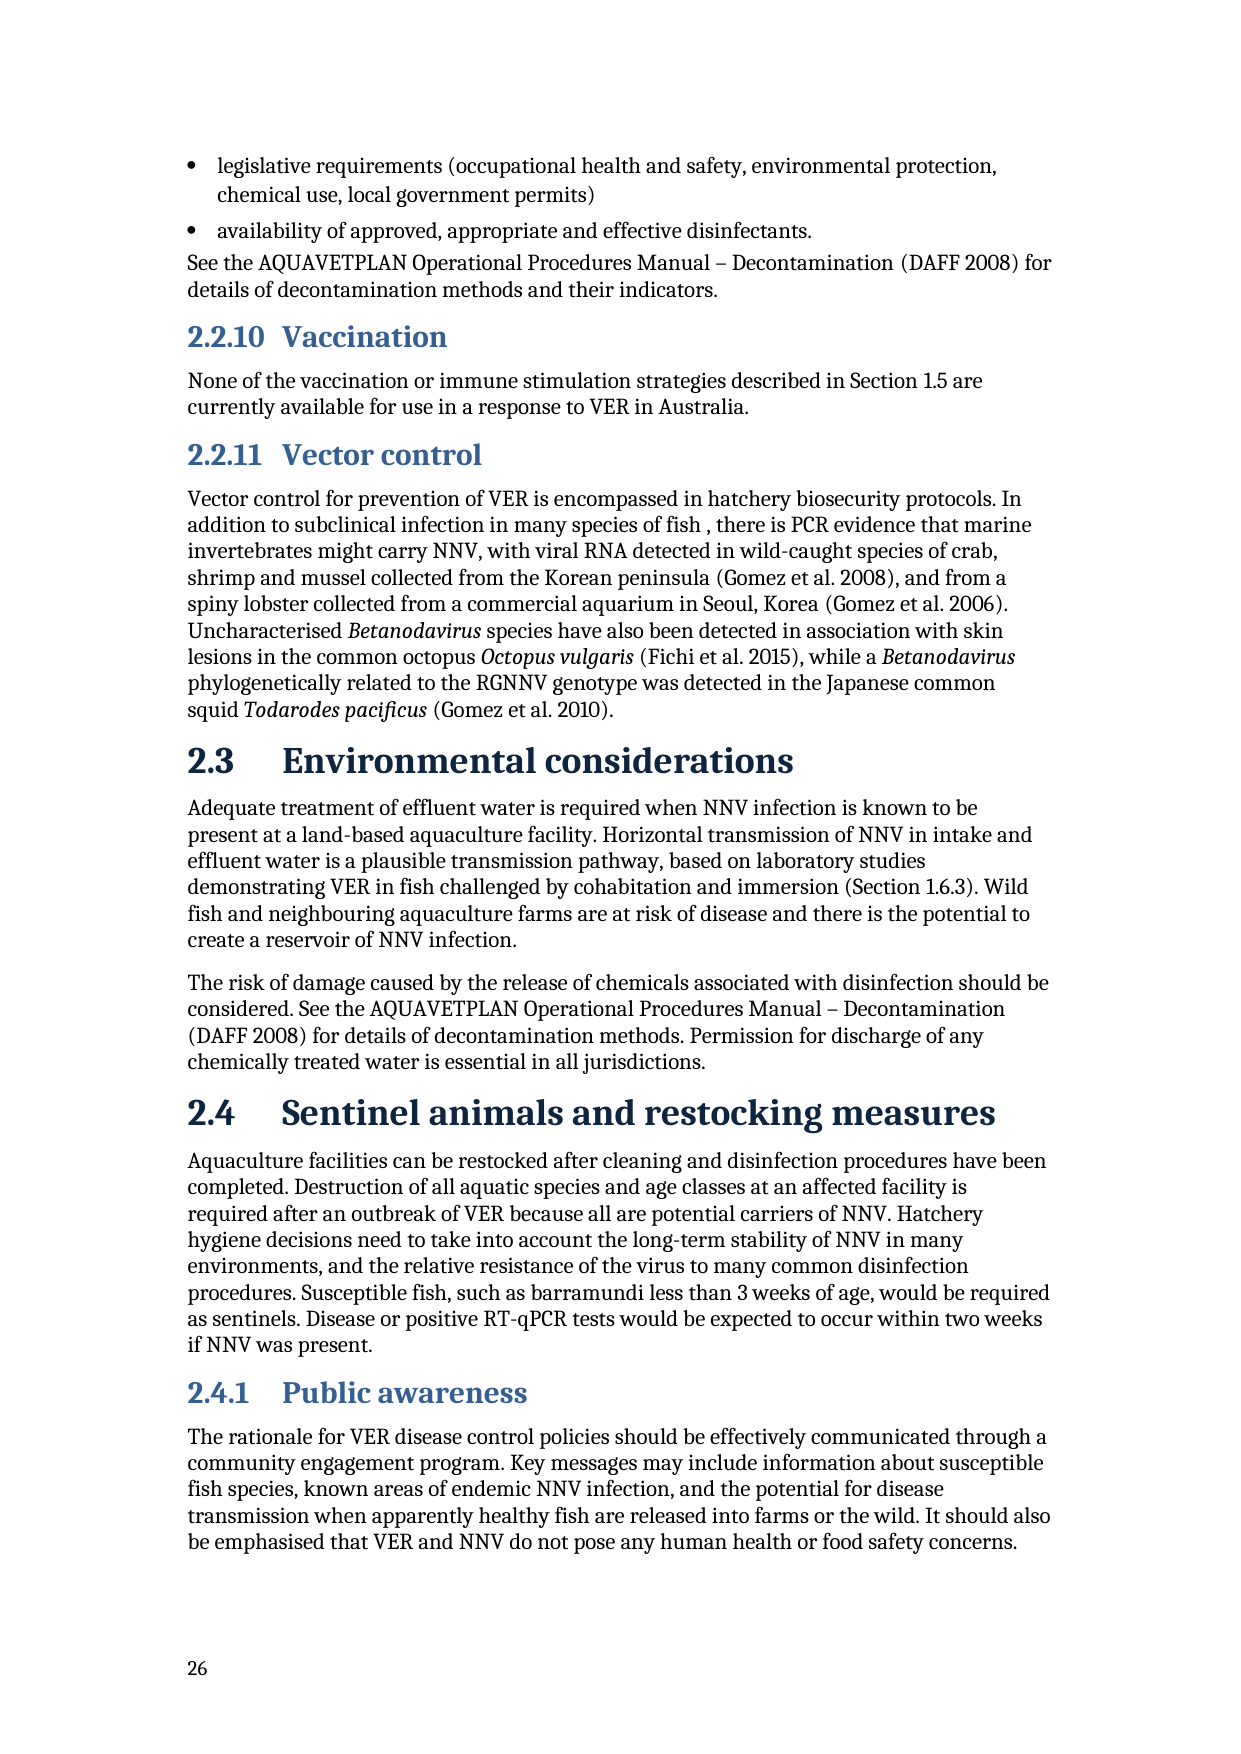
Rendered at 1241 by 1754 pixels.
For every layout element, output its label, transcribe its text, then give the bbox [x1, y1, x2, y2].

text Vector control for prevention of VER is encompassed in hatchery biosecurity protocols. In addition to subclinical infection in many species of fish , there is PCR evidence that marine invertebrates might carry NNV, with viral RNA detected in wild-caught species of crab, shrimp and mussel collected from the Korean peninsula (Gomez et al. 2008), and from a spiny lobster collected from a commercial aquarium in Seoul, Korea (Gomez et al. 2006). Uncharacterised Betanodavirus species have also been detected in association with skin lesions in the common octopus Octopus vulgaris (Fichi et al. 2015), while a Betanodavirus phylogenetically related to the RGNNV genotype was detected in the Japanese common squid Todarodes pacificus (Gomez et al. 2010). [187, 486, 1053, 723]
text The risk of damage caused by the release of chemicals associated with disinfection should be considered. See the AQUAVETPLAN Operational Procedures Manual – Decontamination (DAFF 2008) for details of decontamination methods. Permission for discharge of any chemically treated water is essential in all jurisdictions. [187, 970, 1053, 1075]
subtitle Vector control [187, 437, 1053, 473]
subtitle Vaccination [187, 319, 1053, 355]
list legislative requirements (occupational health and safety, environmental protection, chemical use, local government permits) [187, 150, 1053, 208]
text See the AQUAVETPLAN Operational Procedures Manual – Decontamination (DAFF 2008) for details of decontamination methods and their indicators. [187, 250, 1053, 303]
text Aquaculture facilities can be restocked after cleaning and disinfection procedures have been completed. Destruction of all aquatic species and age classes at an affected facility is required after an outbreak of VER because all are potential carriers of NNV. Hatchery hygiene decisions need to take into account the long-term stability of NNV in many environments, and the relative resistance of the virus to many common disinfection procedures. Susceptible fish, such as barramundi less than 3 weeks of age, would be required as sentinels. Disease or positive RT-qPCR tests would be expected to occur within two weeks if NNV was present. [187, 1148, 1053, 1358]
text Adequate treatment of effluent water is required when NNV infection is known to be present at a land-based aquaculture facility. Horizontal transmission of NNV in intake and effluent water is a plausible transmission pathway, based on laboratory studies demonstrating VER in fish challenged by cohabitation and immersion (Section 1.6.3). Wild fish and neighbouring aquaculture farms are at risk of disease and there is the potential to create a reservoir of NNV infection. [187, 795, 1053, 953]
list availability of approved, appropriate and effective disinfectants. [187, 214, 1053, 244]
subtitle Sentinel animals and restocking measures [187, 1092, 1053, 1135]
text None of the vaccination or immune stimulation strategies described in Section 1.5 are currently available for use in a response to VER in Australia. [187, 368, 1053, 421]
subtitle Public awareness [187, 1375, 1053, 1411]
text The rationale for VER disease control policies should be effectively communicated through a community engagement program. Key messages may include information about susceptible fish species, known areas of endemic NNV infection, and the potential for disease transmission when apparently healthy fish are released into farms or the wild. It should also be emphasised that VER and NNV do not pose any human health or food safety concerns. [187, 1423, 1053, 1555]
subtitle Environmental considerations [187, 739, 1053, 783]
